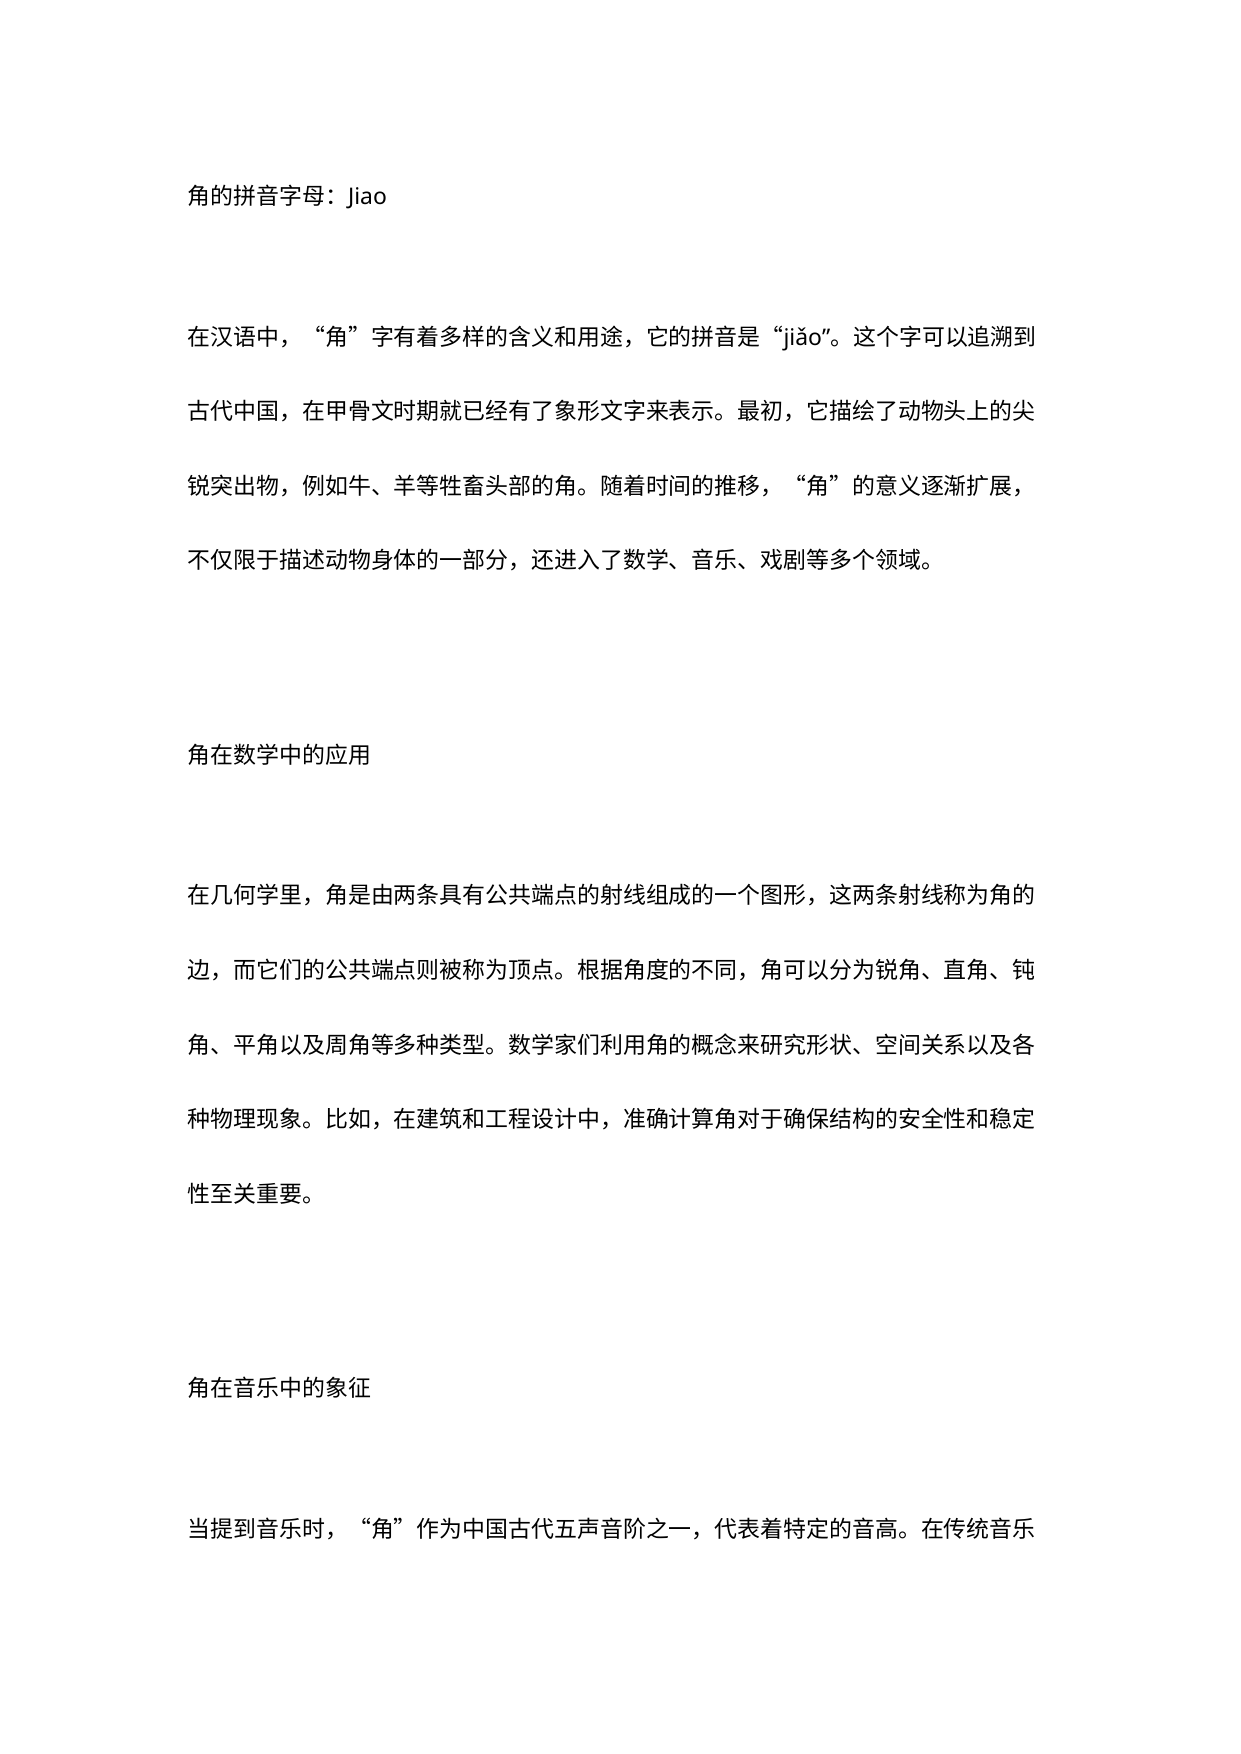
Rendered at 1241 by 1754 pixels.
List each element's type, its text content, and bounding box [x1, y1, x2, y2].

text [187, 1495, 1053, 1560]
text 在几何学里，角是由两条具有公共端点的射线组成的一个图形，这两条射线称为角的边，而它们的公共端点则被称为顶点。根据角度的不同，角可以分为锐角、直角、钝角、平角以及周角等多种类型。数学家们利用角的概念来研究形状、空间关系以及各种物理现象。比如，在建筑和工程设计中，准确计算角对于确保结构的安全性和稳定性至关重要。 [187, 861, 1053, 1225]
text 角在数学中的应用 [187, 721, 1053, 786]
text 角的拼音字母：Jiao [187, 162, 1053, 227]
text 在汉语中，“角”字有着多样的含义和用途，它的拼音是“jiǎo”。这个字可以追溯到古代中国，在甲骨文时期就已经有了象形文字来表示。最初，它描绘了动物头上的尖锐突出物，例如牛、羊等牲畜头部的角。随着时间的推移，“角”的意义逐渐扩展，不仅限于描述动物身体的一部分，还进入了数学、音乐、戏剧等多个领域。 [187, 302, 1053, 592]
text 角在音乐中的象征 [187, 1354, 1053, 1419]
